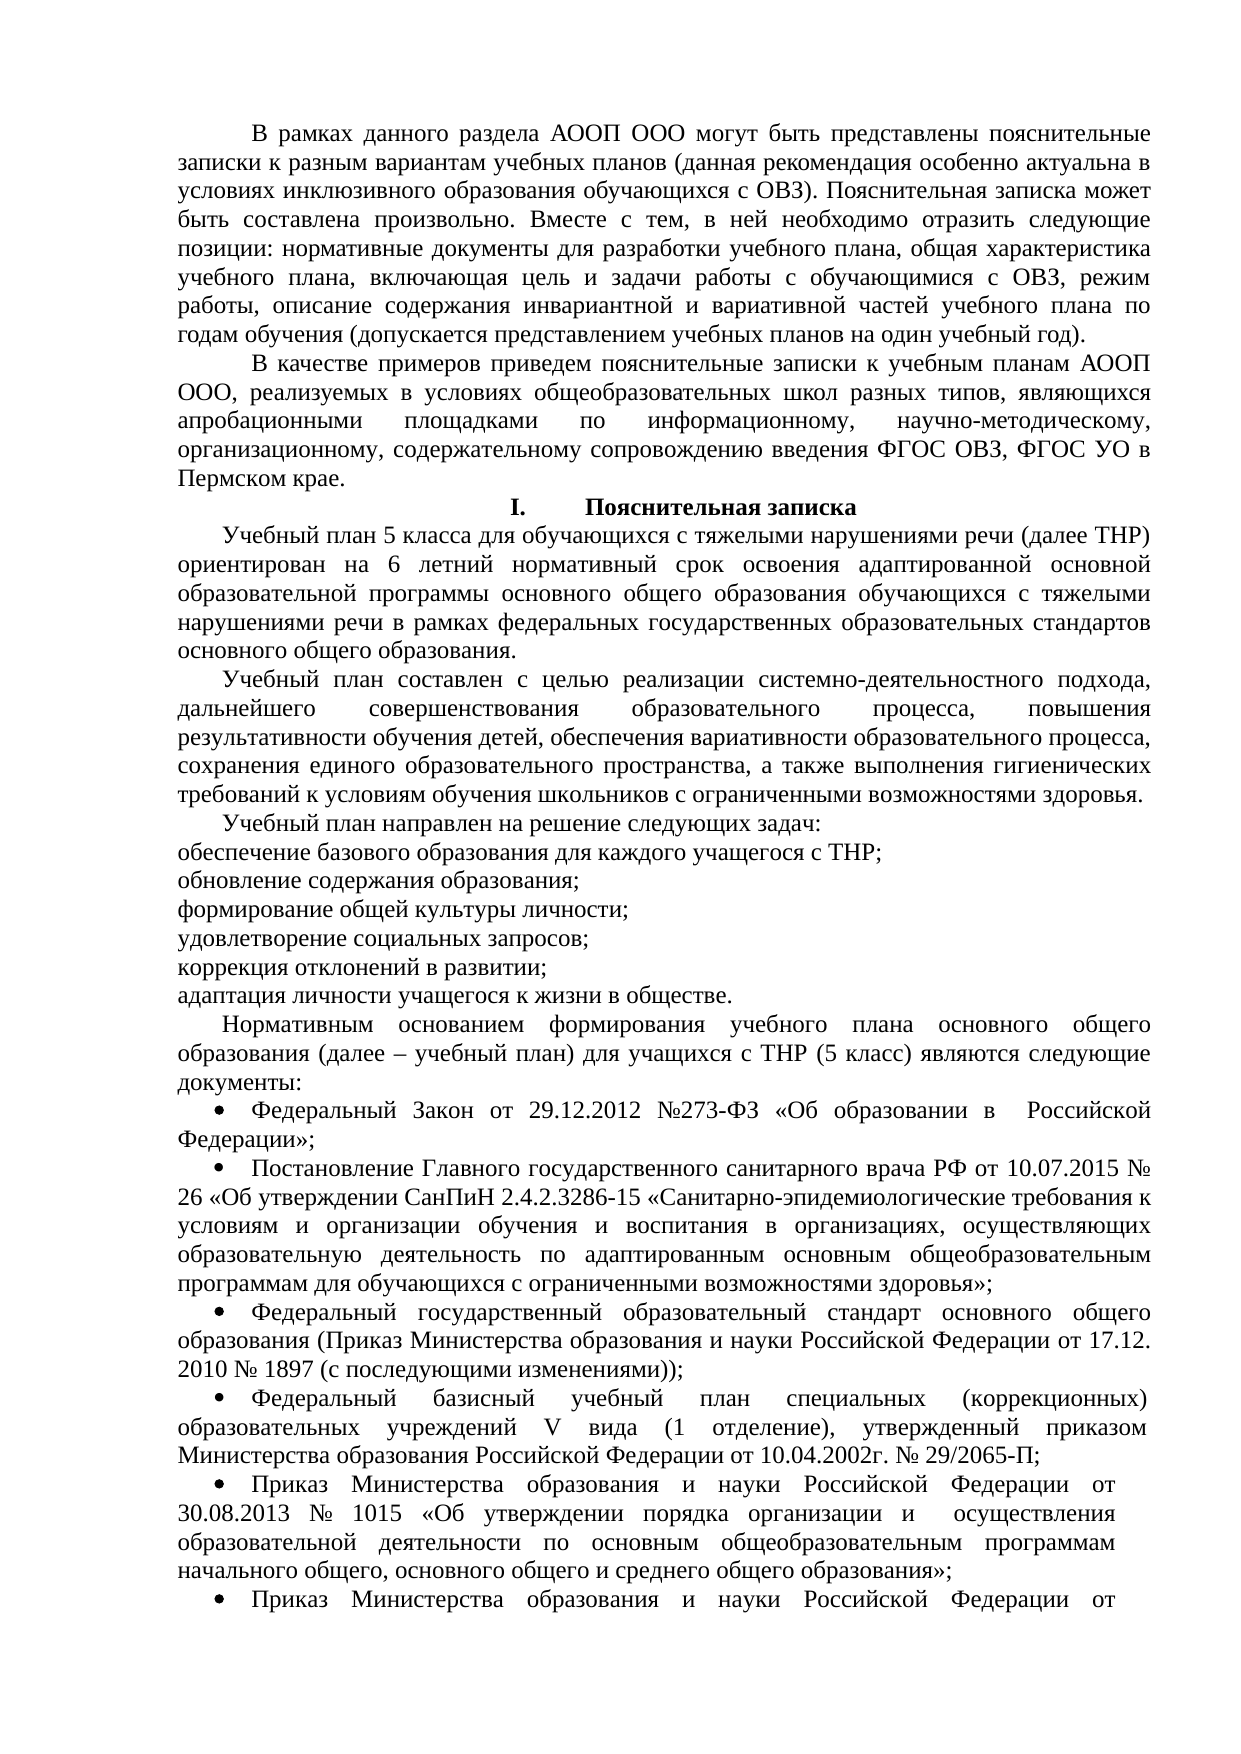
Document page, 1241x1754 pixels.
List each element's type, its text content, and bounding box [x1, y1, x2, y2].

text адаптация личности учащегося к жизни в обществе. [177, 981, 1152, 1009]
text обновление содержания образования; [177, 866, 1152, 894]
text удовлетворение социальных запросов; [177, 923, 1152, 952]
text Учебный план составлен с целью реализации системно-деятельностного подхода, дальнейшего совершенствования образовательного процесса, повышения результативности обучения детей, обеспечения вариативности образовательного процесса, сохранения единого образовательного пространства, а также выполнения гигиенических требований к условиям обучения школьников с ограниченными возможностями здоровья. [177, 664, 1152, 808]
list Приказ Министерства образования и науки Российской Федерации от 30.08.2013 № 1015 «Об утверждении порядка организации и осуществления образовательной деятельности по основным общеобразовательным программам начального общего, основного общего и среднего общего образования»; [177, 1469, 1116, 1584]
text В рамках данного раздела АООП ООО могут быть представлены пояснительные записки к разным вариантам учебных планов (данная рекомендация особенно актуальна в условиях инклюзивного образования обучающихся с ОВЗ). Пояснительная записка может быть составлена произвольно. Вместе с тем, в ней необходимо отразить следующие позиции: нормативные документы для разработки учебного плана, общая характеристика учебного плана, включающая цель и задачи работы с обучающимися с ОВЗ, режим работы, описание содержания инвариантной и вариативной частей учебного плана по годам обучения (допускается представлением учебных планов на один учебный год). [177, 118, 1152, 348]
text обеспечение базового образования для каждого учащегося с ТНР; [177, 837, 1152, 866]
list Пояснительная записка [215, 492, 1152, 521]
text формирование общей культуры личности; [177, 894, 1152, 923]
list Федеральный государственный образовательный стандарт основного общего образования (Приказ Министерства образования и науки Российской Федерации от 17.12. 2010 № 1897 (с последующими изменениями)); [177, 1297, 1152, 1383]
text Учебный план 5 класса для обучающихся с тяжелыми нарушениями речи (далее ТНР) ориентирован на 6 летний нормативный срок освоения адаптированной основной образовательной программы основного общего образования обучающихся с тяжелыми нарушениями речи в рамках федеральных государственных образовательных стандартов основного общего образования. [177, 521, 1152, 664]
list Федеральный базисный учебный план специальных (коррекционных) образовательных учреждений V вида (1 отделение), утвержденный приказом Министерства образования Российской Федерации от 10.04.2002г. № 29/2065-П; [177, 1383, 1147, 1469]
text В качестве примеров приведем пояснительные записки к учебным планам АООП ООО, реализуемых в условиях общеобразовательных школ разных типов, являющихся апробационными площадками по информационному, научно-методическому, организационному, содержательному сопровождению введения ФГОС ОВЗ, ФГОС УО в Пермском крае. [177, 348, 1152, 492]
text Нормативным основанием формирования учебного плана основного общего образования (далее – учебный план) для учащихся с ТНР (5 класс) являются следующие документы: [177, 1009, 1152, 1096]
text Учебный план направлен на решение следующих задач: [177, 808, 1152, 837]
list Федеральный Закон от 29.12.2012 №273-ФЗ «Об образовании в Российской Федерации»; [177, 1096, 1152, 1153]
text коррекция отклонений в развитии; [177, 952, 1152, 981]
list Постановление Главного государственного санитарного врача РФ от 10.07.2015 № 26 «Об утверждении СанПиН 2.4.2.3286-15 «Санитарно-эпидемиологические требования к условиям и организации обучения и воспитания в организациях, осуществляющих образовательную деятельность по адаптированным основным общеобразовательным программам для обучающихся с ограниченными возможностями здоровья»; [177, 1153, 1152, 1297]
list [177, 1584, 1116, 1613]
